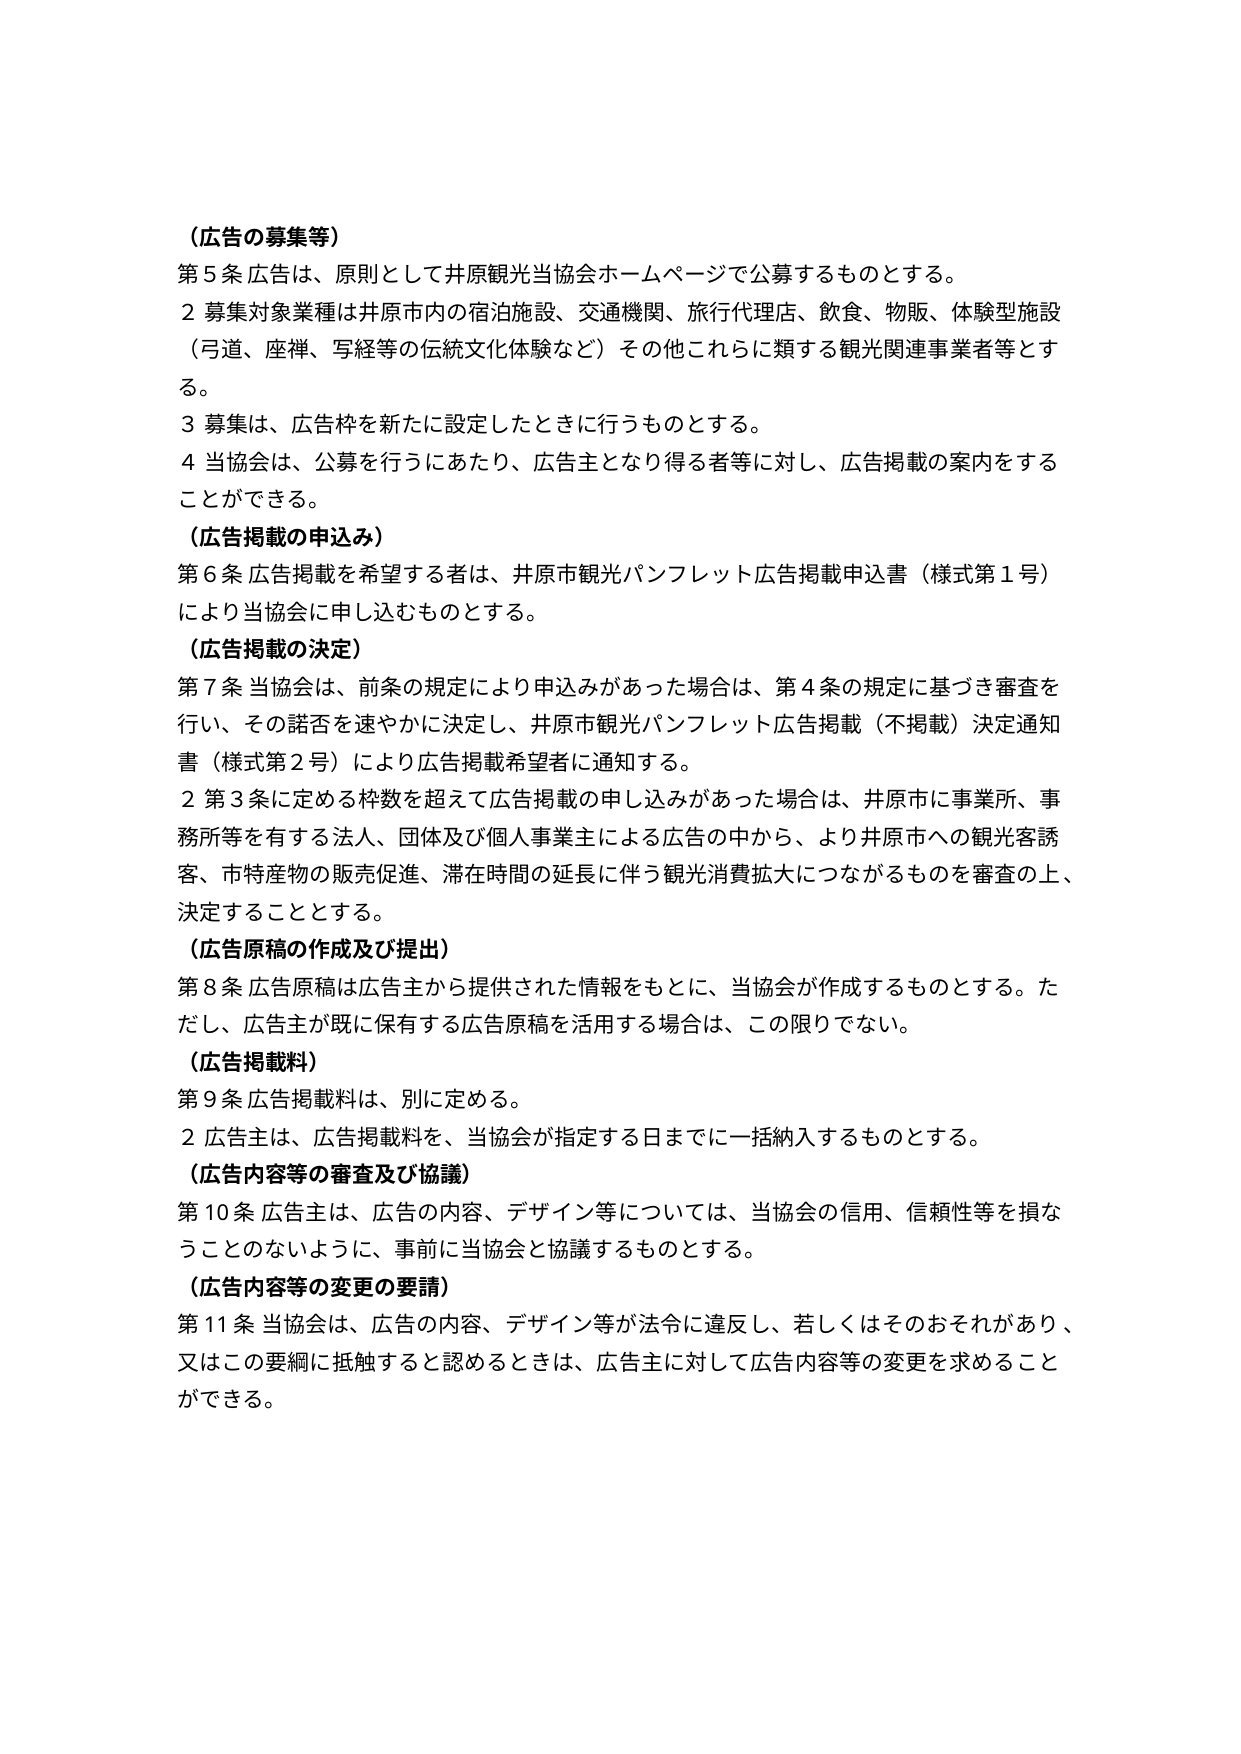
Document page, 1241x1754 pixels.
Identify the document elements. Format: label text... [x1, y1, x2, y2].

text （広告掲載の申込み） [177, 517, 1063, 554]
text 第７条 当協会は、前条の規定により申込みがあった場合は、第４条の規定に基づき審査を行い、その諾否を速やかに決定し、井原市観光パンフレット広告掲載（不掲載）決定通知書（様式第２号）により広告掲載希望者に通知する。 [177, 667, 1063, 779]
text （広告の募集等） [177, 217, 1063, 254]
text （広告掲載料） [177, 1042, 1063, 1079]
text 第11条 当協会は、広告の内容、デザイン等が法令に違反し、若しくはそのおそれがあり、又はこの要綱に抵触すると認めるときは、広告主に対して広告内容等の変更を求めることができる。 [177, 1304, 1063, 1417]
text ２ 広告主は、広告掲載料を、当協会が指定する日までに一括納入するものとする。 [177, 1117, 1063, 1154]
text 第８条 広告原稿は広告主から提供された情報をもとに、当協会が作成するものとする。ただし、広告主が既に保有する広告原稿を活用する場合は、この限りでない。 [177, 967, 1063, 1042]
text 第６条 広告掲載を希望する者は、井原市観光パンフレット広告掲載申込書（様式第１号）により当協会に申し込むものとする。 [177, 554, 1063, 629]
text （広告掲載の決定） [177, 629, 1063, 667]
text （広告原稿の作成及び提出） [177, 929, 1063, 967]
text （広告内容等の審査及び協議） [177, 1154, 1063, 1192]
text ４ 当協会は、公募を行うにあたり、広告主となり得る者等に対し、広告掲載の案内をすることができる。 [177, 442, 1063, 517]
text 第９条 広告掲載料は、別に定める。 [177, 1079, 1063, 1117]
text ３ 募集は、広告枠を新たに設定したときに行うものとする。 [177, 404, 1063, 442]
text ２ 第３条に定める枠数を超えて広告掲載の申し込みがあった場合は、井原市に事業所、事務所等を有する法人、団体及び個人事業主による広告の中から、より井原市への観光客誘客、市特産物の販売促進、滞在時間の延長に伴う観光消費拡大につながるものを審査の上、決定することとする。 [177, 779, 1063, 929]
text 第５条 広告は、原則として井原観光当協会ホームページで公募するものとする。 [177, 254, 1063, 292]
text 第10条 広告主は、広告の内容、デザイン等については、当協会の信用、信頼性等を損なうことのないように、事前に当協会と協議するものとする。 [177, 1192, 1063, 1267]
text （広告内容等の変更の要請） [177, 1267, 1063, 1304]
text ２ 募集対象業種は井原市内の宿泊施設、交通機関、旅行代理店、飲食、物販、体験型施設（弓道、座禅、写経等の伝統文化体験など）その他これらに類する観光関連事業者等とする。 [177, 292, 1063, 404]
